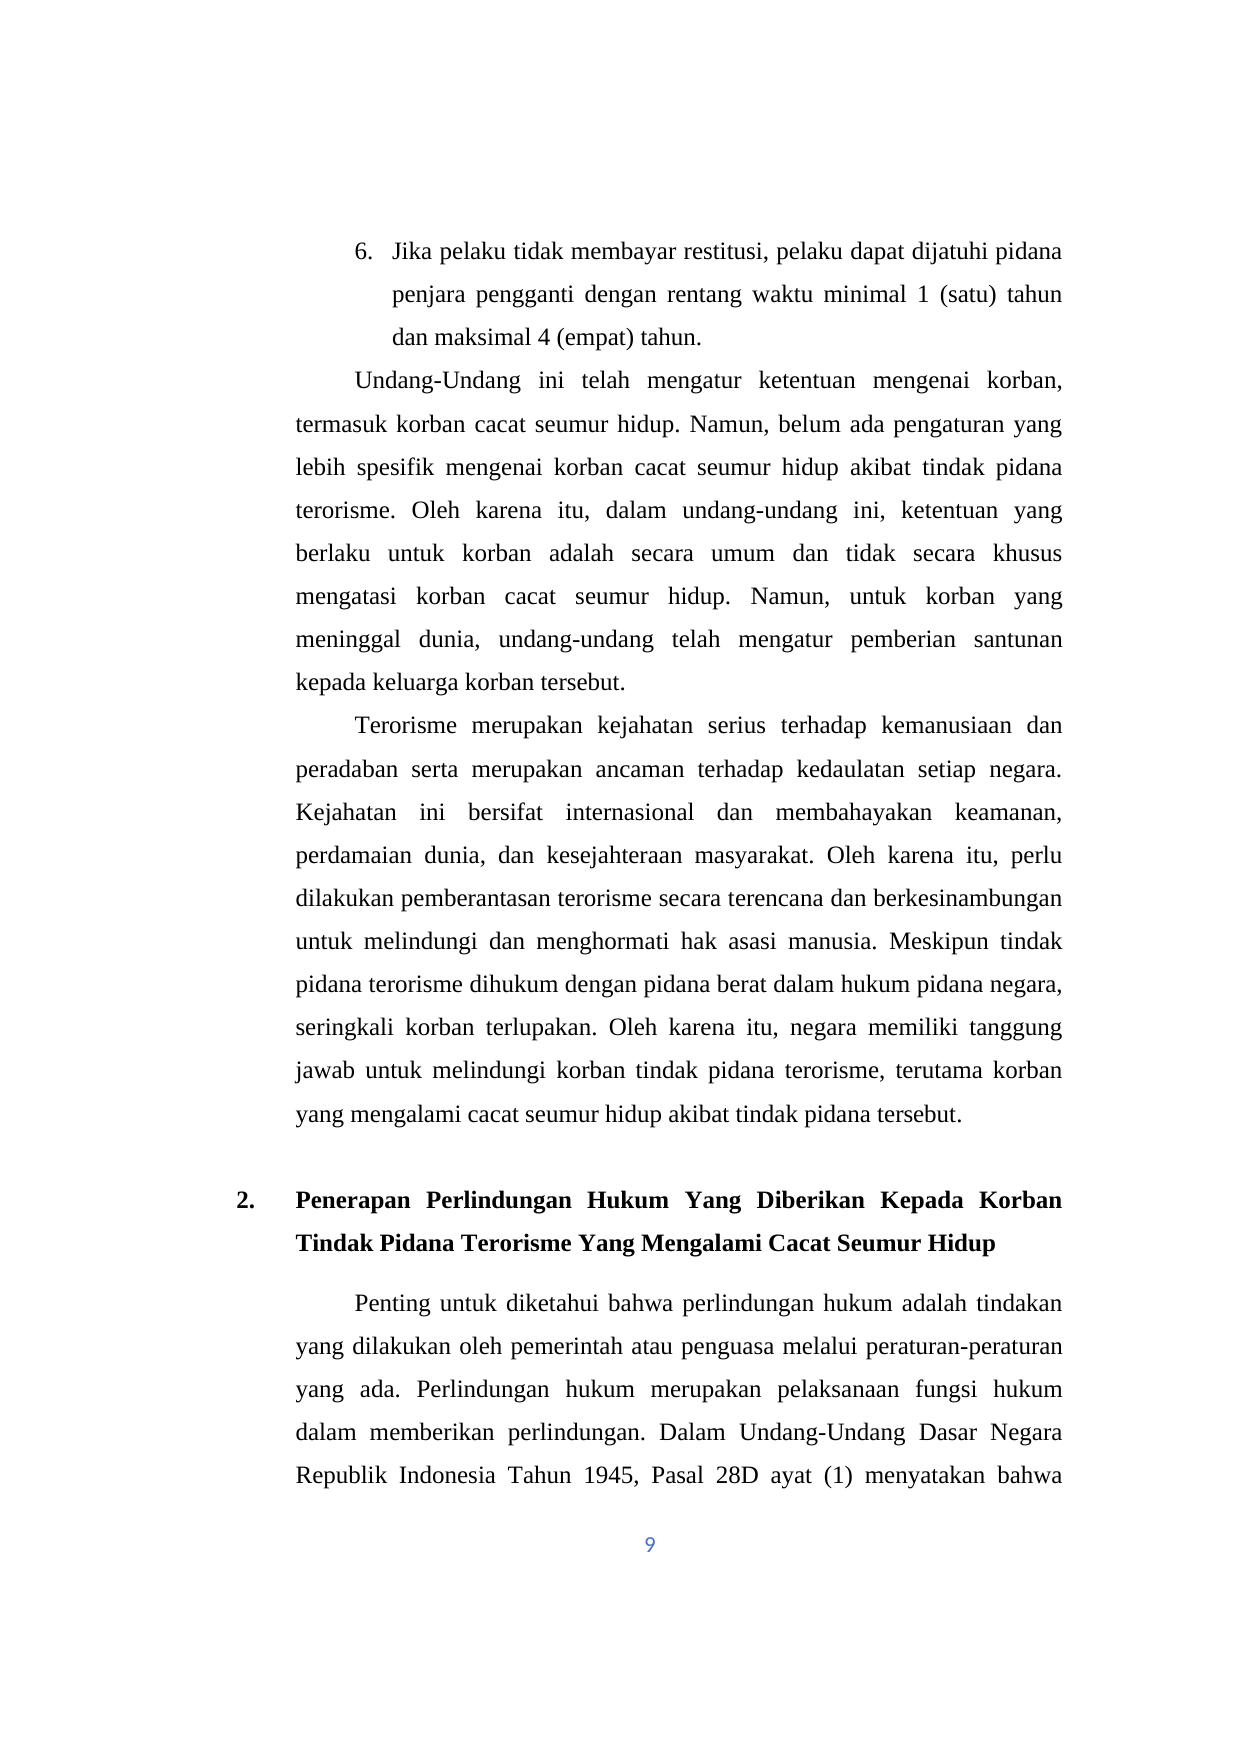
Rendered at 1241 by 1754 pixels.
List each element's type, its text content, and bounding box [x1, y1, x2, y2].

list Undang-Undang ini telah mengatur ketentuan mengenai korban, termasuk korban cacat seumur hidup. Namun, belum ada pengaturan yang lebih spesifik mengenai korban cacat seumur hidup akibat tindak pidana terorisme. Oleh karena itu, dalam undang-undang ini, ketentuan yang berlaku untuk korban adalah secara umum dan tidak secara khusus mengatasi korban cacat seumur hidup. Namun, untuk korban yang meninggal dunia, undang-undang telah mengatur pemberian santunan kepada keluarga korban tersebut. [295, 366, 1063, 696]
list Terorisme merupakan kejahatan serius terhadap kemanusiaan dan peradaban serta merupakan ancaman terhadap kedaulatan setiap negara. Kejahatan ini bersifat internasional dan membahayakan keamanan, perdamaian dunia, dan kesejahteraan masyarakat. Oleh karena itu, perlu dilakukan pemberantasan terorisme secara terencana dan berkesinambungan untuk melindungi dan menghormati hak asasi manusia. Meskipun tindak pidana terorisme dihukum dengan pidana berat dalam hukum pidana negara, seringkali korban terlupakan. Oleh karena itu, negara memiliki tanggung jawab untuk melindungi korban tindak pidana terorisme, terutama korban yang mengalami cacat seumur hidup akibat tindak pidana tersebut. [295, 711, 1063, 1127]
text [295, 1288, 1063, 1489]
list Jika pelaku tidak membayar restitusi, pelaku dapat dijatuhi pidana penjara pengganti dengan rentang waktu minimal 1 (satu) tahun dan maksimal 4 (empat) tahun. [354, 236, 1063, 351]
list Penerapan Perlindungan Hukum Yang Diberikan Kepada Korban Tindak Pidana Terorisme Yang Mengalami Cacat Seumur Hidup [236, 1185, 1063, 1257]
